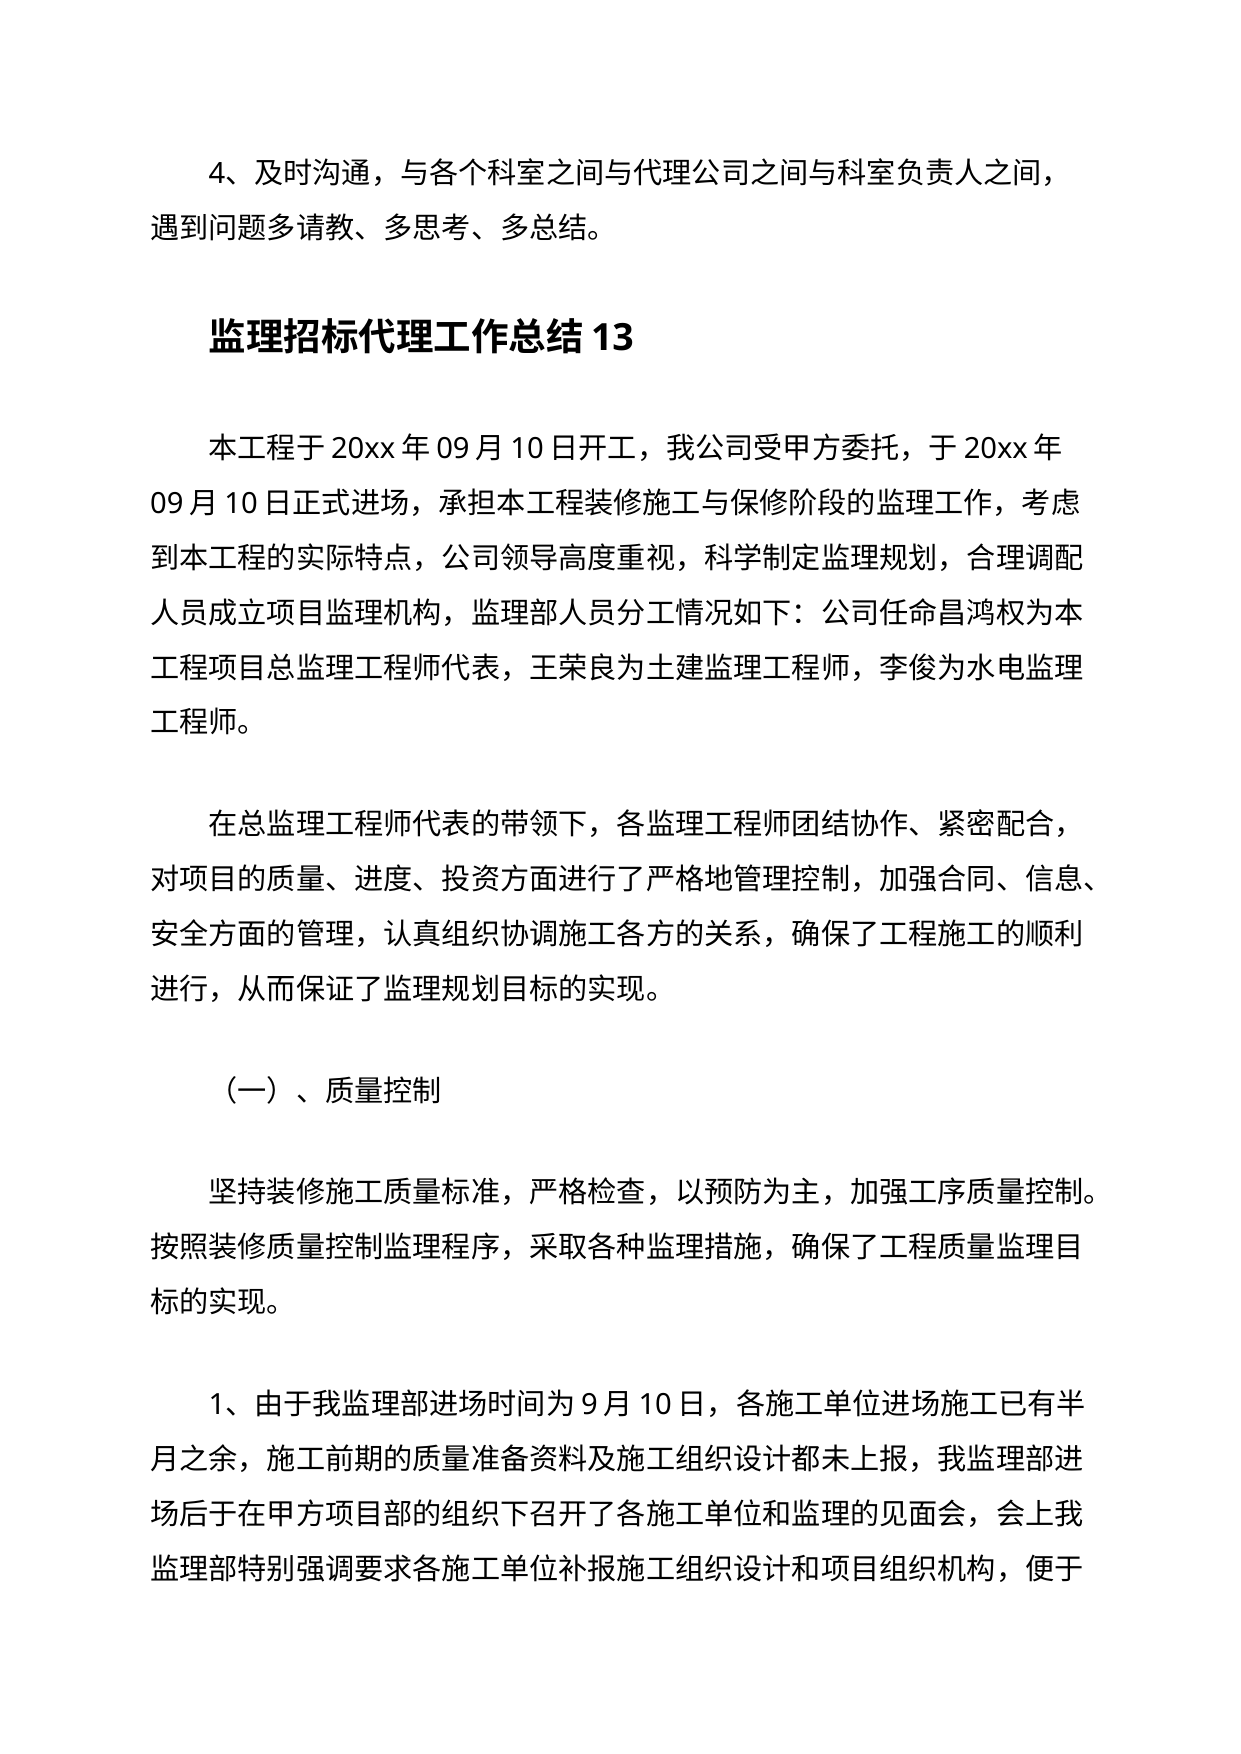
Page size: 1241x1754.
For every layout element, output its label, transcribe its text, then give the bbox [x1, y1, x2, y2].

text 本工程于20xx年09月10日开工，我公司受甲方委托，于20xx年09月10日正式进场，承担本工程装修施工与保修阶段的监理工作，考虑到本工程的实际特点，公司领导高度重视，科学制定监理规划，合理调配人员成立项目监理机构，监理部人员分工情况如下：公司任命昌鸿权为本工程项目总监理工程师代表，王荣良为土建监理工程师，李俊为水电监理工程师。 [150, 424, 1090, 741]
text 4、及时沟通，与各个科室之间与代理公司之间与科室负责人之间，遇到问题多请教、多思考、多总结。 [150, 150, 1090, 247]
text 坚持装修施工质量标准，严格检查，以预防为主，加强工序质量控制。按照装修质量控制监理程序，采取各种监理措施，确保了工程质量监理目标的实现。 [150, 1169, 1090, 1321]
text （一）、质量控制 [150, 1067, 1090, 1109]
text 在总监理工程师代表的带领下，各监理工程师团结协作、紧密配合，对项目的质量、进度、投资方面进行了严格地管理控制，加强合同、信息、安全方面的管理，认真组织协调施工各方的关系，确保了工程施工的顺利进行，从而保证了监理规划目标的实现。 [150, 801, 1090, 1008]
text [150, 1381, 1090, 1588]
text 监理招标代理工作总结13 [150, 307, 1090, 361]
